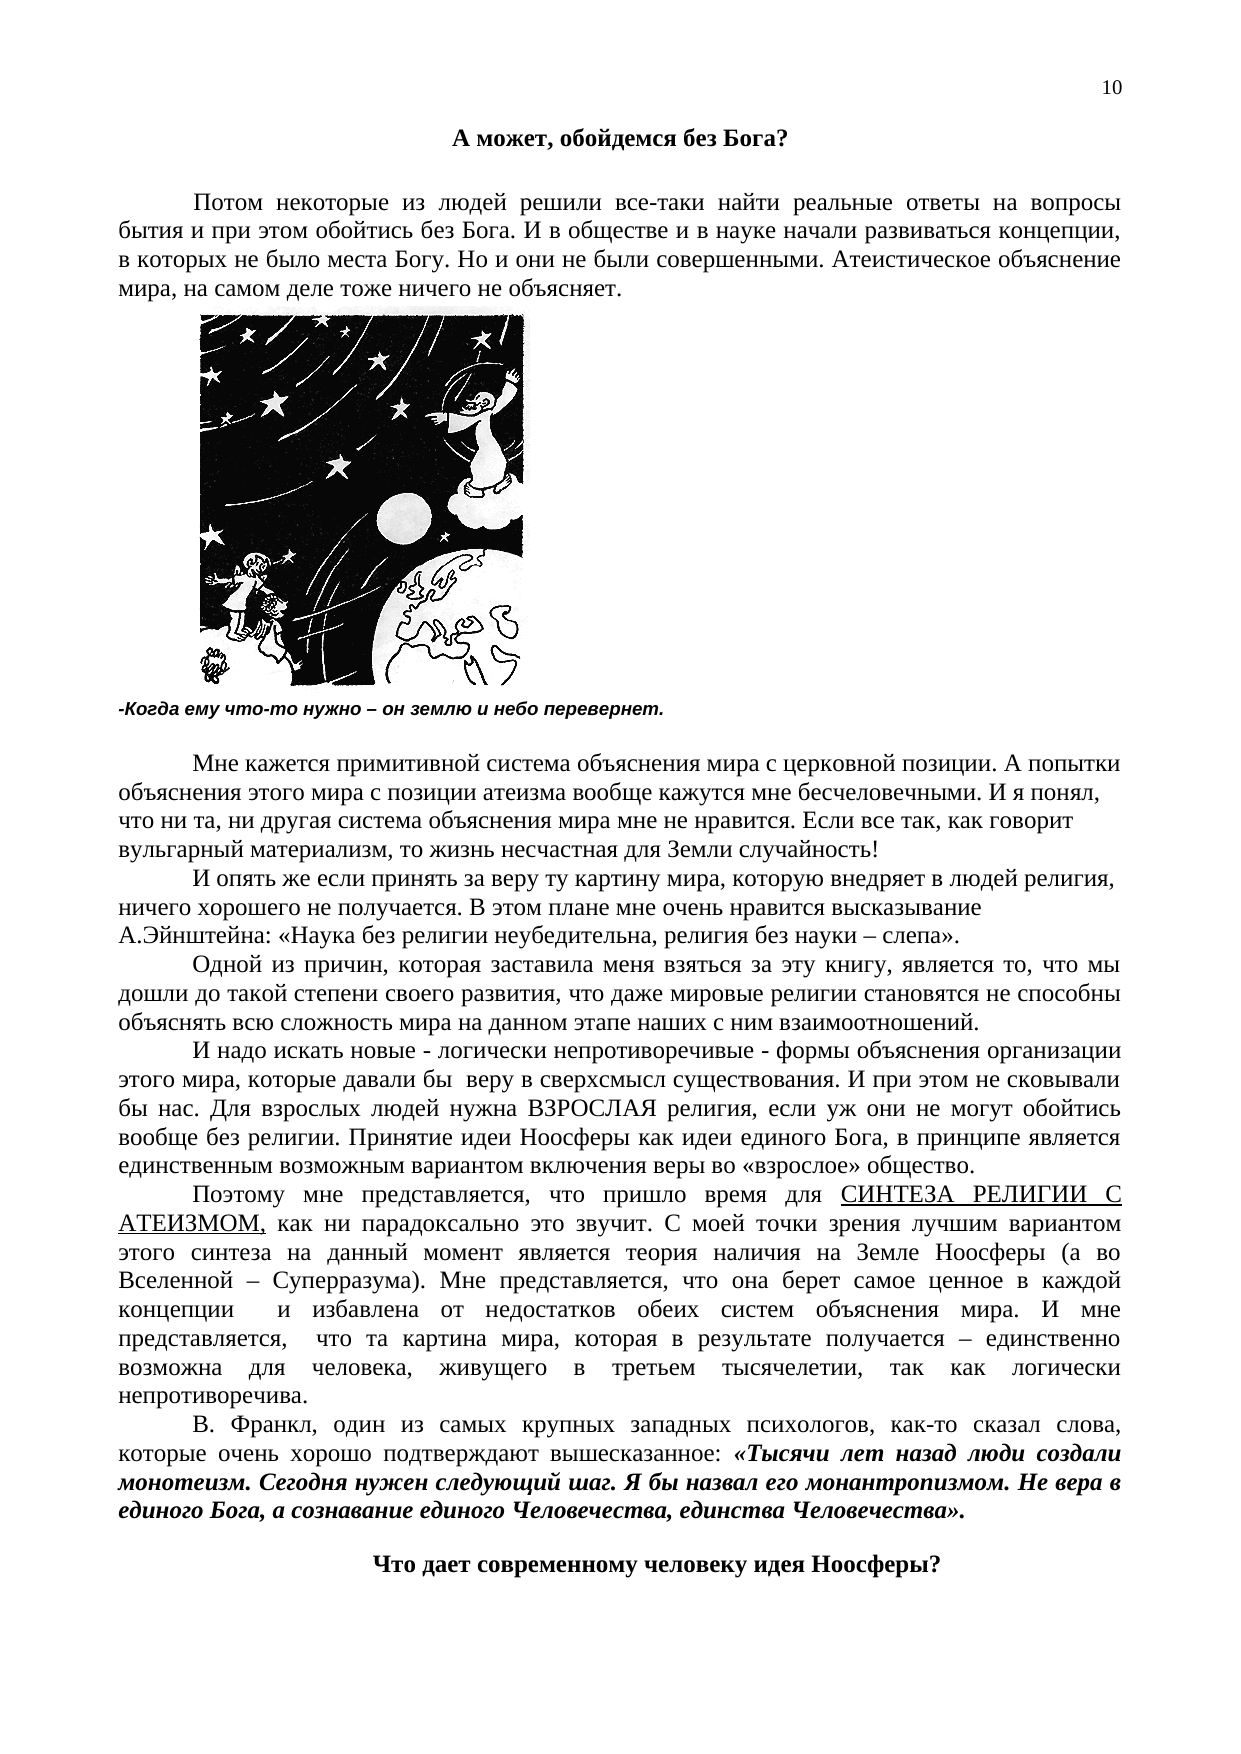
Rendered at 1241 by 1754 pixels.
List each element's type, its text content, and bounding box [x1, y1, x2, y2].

text Одной из причин, которая заставила меня взяться за эту книгу, является то, что мы дошли до такой степени своего развития, что даже мировые религии становятся не способны объяснять всю сложность мира на данном этапе наших с ним взаимоотношений. [118, 949, 1122, 1035]
text В. Франкл, один из самых крупных западных психологов, как-то сказал слова, которые очень хорошо подтверждают вышесказанное: «Тысячи лет назад люди создали монотеизм. Сегодня нужен следующий шаг. Я бы назвал его монантропизмом. Не вера в единого Бога, а сознавание единого Человечества, единства Человечества». [118, 1409, 1122, 1524]
picture [192, 301, 531, 698]
text Потом некоторые из людей решили все-таки найти реальные ответы на вопросы бытия и при этом обойтись без Бога. И в обществе и в науке начали развиваться концепции, в которых не было места Богу. Но и они не были совершенными. Атеистическое объяснение мира, на самом деле тоже ничего не объясняет. [118, 187, 1122, 302]
subtitle А может, обойдемся без Бога? [118, 123, 1122, 152]
text -Когда ему что-то нужно – он землю и небо перевернет. [118, 698, 1122, 719]
text Поэтому мне представляется, что пришло время для синтеза религии с атеизмом, как ни парадоксально это звучит. С моей точки зрения лучшим вариантом этого синтеза на данный момент является теория наличия на Земле Ноосферы (а во Вселенной – Суперразума). Мне представляется, что она берет самое ценное в каждой концепции и избавлена от недостатков обеих систем объяснения мира. И мне представляется, что та картина мира, которая в результате получается – единственно возможна для человека, живущего в третьем тысячелетии, так как логически непротиворечива. [118, 1179, 1122, 1409]
text И опять же если принять за веру ту картину мира, которую внедряет в людей религия, ничего хорошего не получается. В этом плане мне очень нравится высказывание А.Эйнштейна: «Наука без религии неубедительна, религия без науки – слепа». [118, 863, 1122, 949]
text Мне кажется примитивной система объяснения мира с церковной позиции. А попытки объяснения этого мира с позиции атеизма вообще кажутся мне бесчеловечными. И я понял, что ни та, ни другая система объяснения мира мне не нравится. Если все так, как говорит вульгарный материализм, то жизнь несчастная для Земли случайность! [118, 748, 1122, 863]
text И надо искать новые - логически непротиворечивые - формы объяснения организации этого мира, которые давали бы веру в сверхсмысл существования. И при этом не сковывали бы нас. Для взрослых людей нужна ВЗРОСЛАЯ религия, если уж они не могут обойтись вообще без религии. Принятие идеи Ноосферы как идеи единого Бога, в принципе является единственным возможным вариантом включения веры во «взрослое» общество. [118, 1035, 1122, 1179]
subtitle Что дает современному человеку идея Ноосферы? [118, 1549, 1122, 1578]
